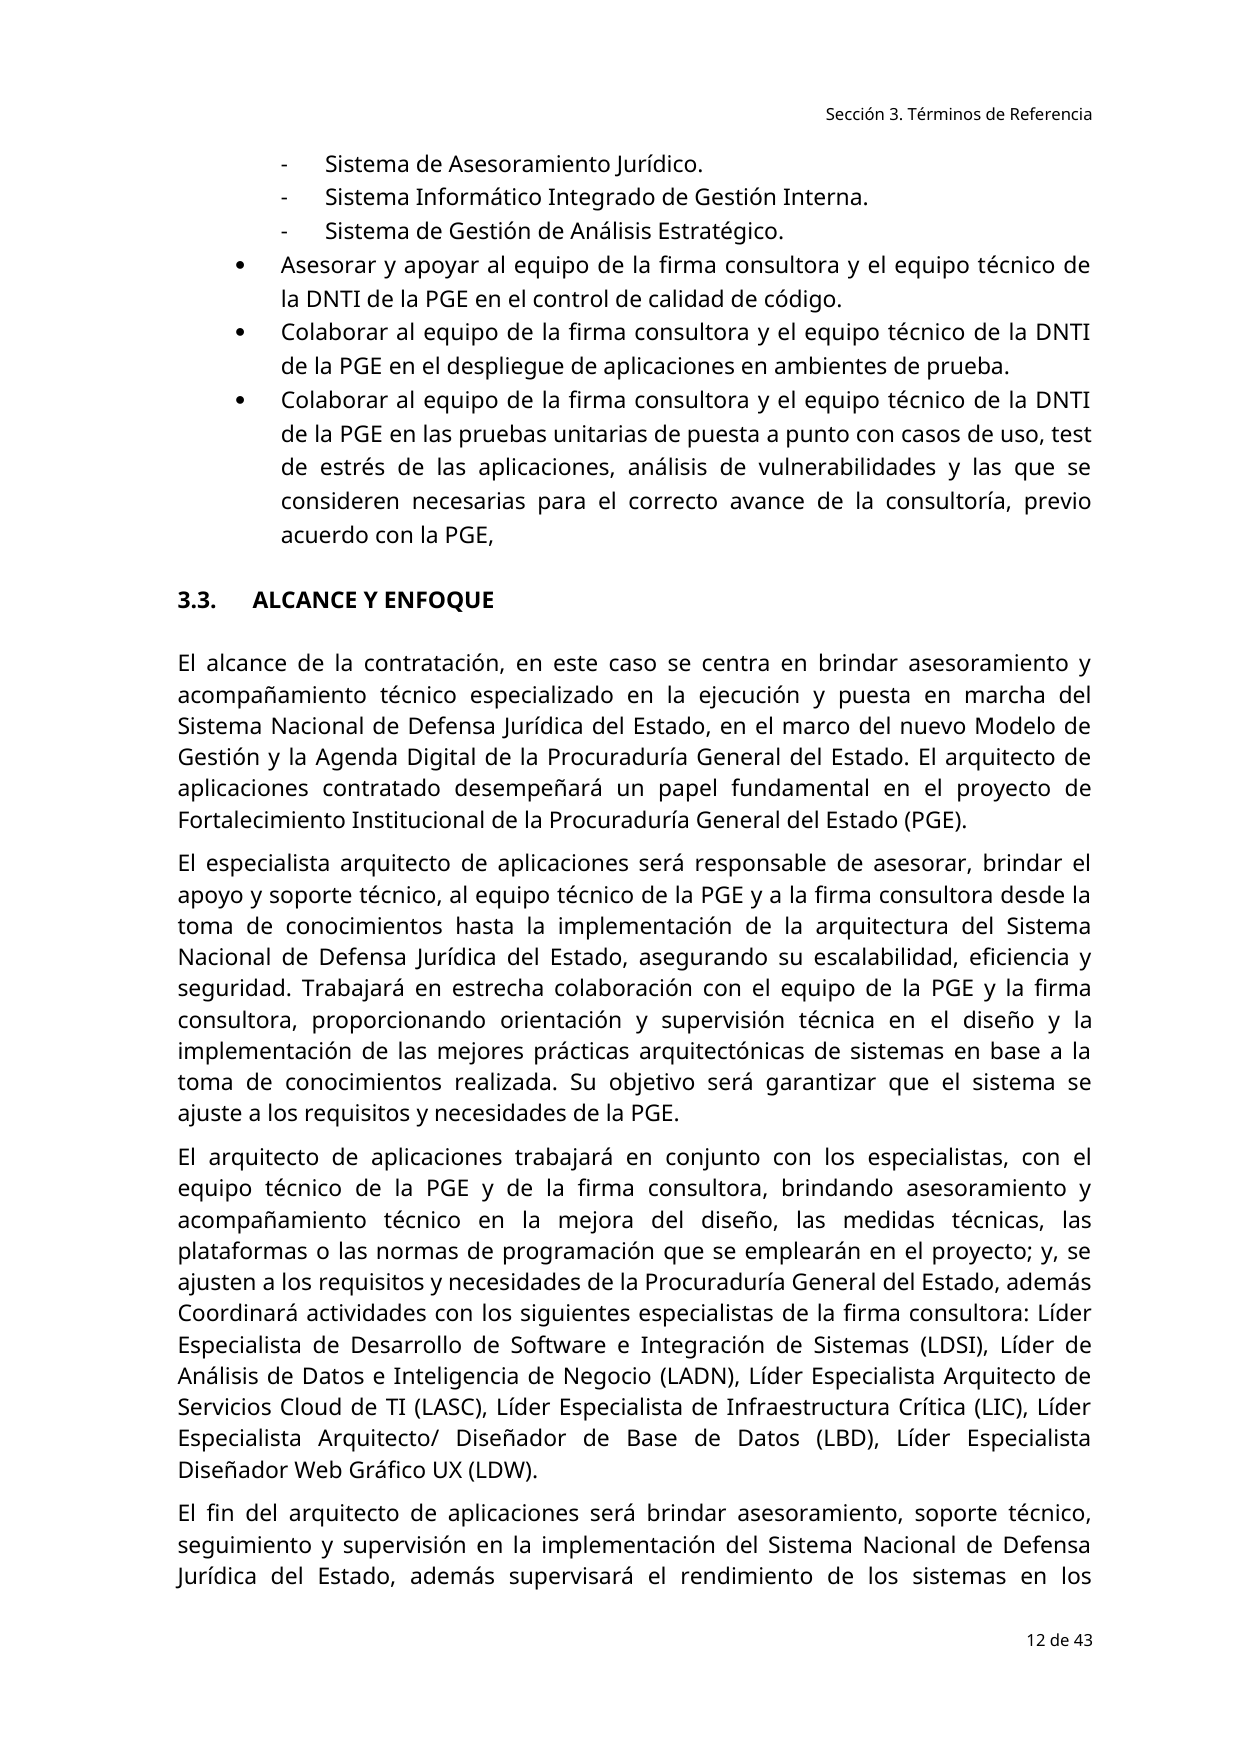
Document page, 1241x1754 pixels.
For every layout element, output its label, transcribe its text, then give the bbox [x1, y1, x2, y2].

list ALCANCE Y ENFOQUE [177, 584, 1093, 615]
text El alcance de la contratación, en este caso se centra en brindar asesoramiento y acompañamiento técnico especializado en la ejecución y puesta en marcha del Sistema Nacional de Defensa Jurídica del Estado, en el marco del nuevo Modelo de Gestión y la Agenda Digital de la Procuraduría General del Estado. El arquitecto de aplicaciones contratado desempeñará un papel fundamental en el proyecto de Fortalecimiento Institucional de la Procuraduría General del Estado (PGE). [177, 647, 1093, 835]
text El arquitecto de aplicaciones trabajará en conjunto con los especialistas, con el equipo técnico de la PGE y de la firma consultora, brindando asesoramiento y acompañamiento técnico en la mejora del diseño, las medidas técnicas, las plataformas o las normas de programación que se emplearán en el proyecto; y, se ajusten a los requisitos y necesidades de la Procuraduría General del Estado, además Coordinará actividades con los siguientes especialistas de la firma consultora: Líder Especialista de Desarrollo de Software e Integración de Sistemas (LDSI), Líder de Análisis de Datos e Inteligencia de Negocio (LADN), Líder Especialista Arquitecto de Servicios Cloud de TI (LASC), Líder Especialista de Infraestructura Crítica (LIC), Líder Especialista Arquitecto/ Diseñador de Base de Datos (LBD), Líder Especialista Diseñador Web Gráfico UX (LDW). [177, 1141, 1093, 1485]
text El especialista arquitecto de aplicaciones será responsable de asesorar, brindar el apoyo y soporte técnico, al equipo técnico de la PGE y a la firma consultora desde la toma de conocimientos hasta la implementación de la arquitectura del Sistema Nacional de Defensa Jurídica del Estado, asegurando su escalabilidad, eficiencia y seguridad. Trabajará en estrecha colaboración con el equipo de la PGE y la firma consultora, proporcionando orientación y supervisión técnica en el diseño y la implementación de las mejores prácticas arquitectónicas de sistemas en base a la toma de conocimientos realizada. Su objetivo será garantizar que el sistema se ajuste a los requisitos y necesidades de la PGE. [177, 847, 1093, 1128]
list Sistema de Asesoramiento Jurídico. [281, 148, 1093, 179]
list Colaborar al equipo de la firma consultora y el equipo técnico de la DNTI de la PGE en las pruebas unitarias de puesta a punto con casos de uso, test de estrés de las aplicaciones, análisis de vulnerabilidades y las que se consideren necesarias para el correcto avance de la consultoría, previo acuerdo con la PGE, [236, 384, 1093, 550]
list Sistema Informático Integrado de Gestión Interna. [281, 181, 1093, 213]
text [177, 1497, 1093, 1591]
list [281, 215, 1093, 246]
list Asesorar y apoyar al equipo de la firma consultora y el equipo técnico de la DNTI de la PGE en el control de calidad de código. [236, 249, 1093, 314]
list Colaborar al equipo de la firma consultora y el equipo técnico de la DNTI de la PGE en el despliegue de aplicaciones en ambientes de prueba. [236, 316, 1093, 381]
